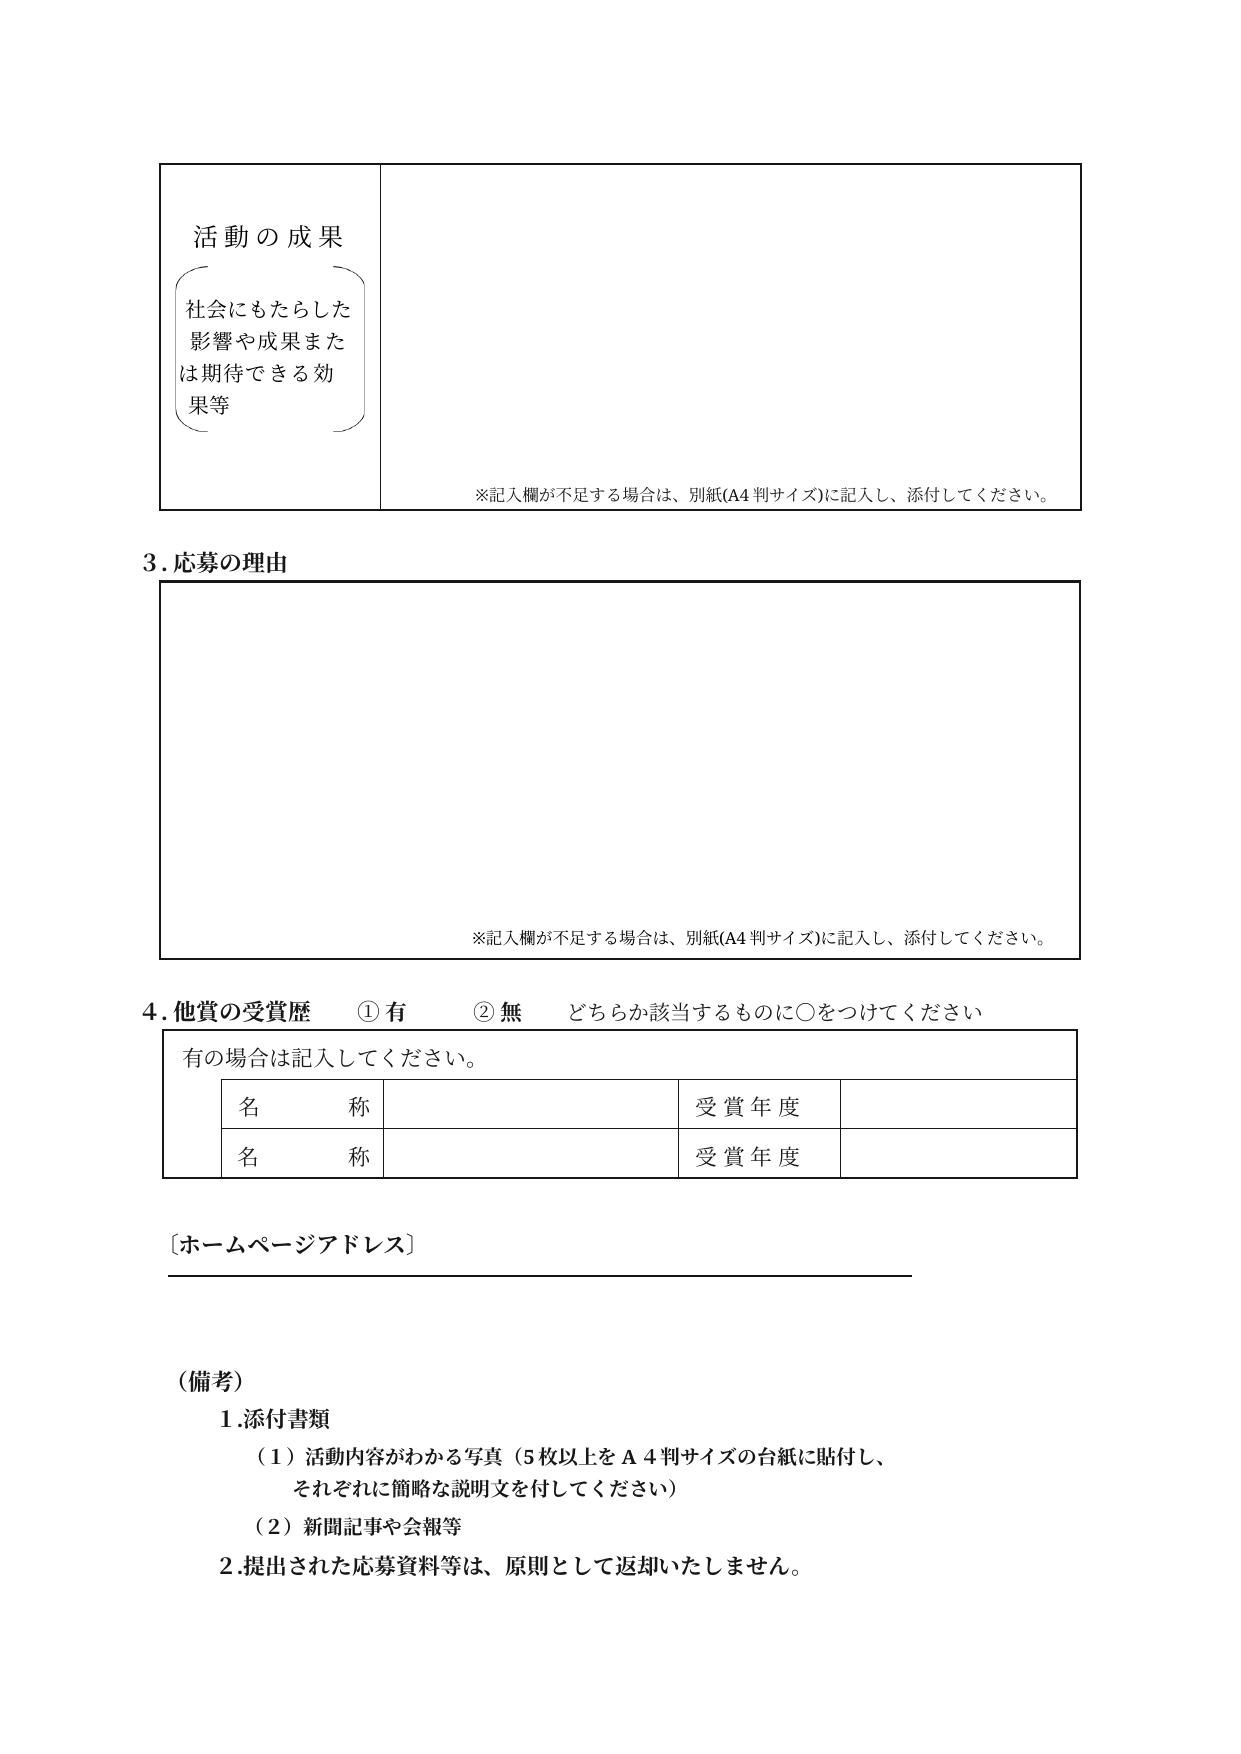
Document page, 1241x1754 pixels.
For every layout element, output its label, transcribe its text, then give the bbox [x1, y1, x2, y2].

text ４. 他賞の受賞歴 ① 有 ② 無 どちらか該当するものに○をつけてください [138, 993, 1113, 1027]
text ３. 応募の理由 [138, 545, 1113, 578]
text （１）活動内容がわかる写真（5枚以上をA４判サイズの台紙に貼付し、 [127, 1442, 1146, 1471]
text 〔ホームページアドレス〕 [156, 1227, 1113, 1259]
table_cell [381, 165, 1080, 509]
table_cell 受 賞 年 度 [679, 1080, 840, 1128]
table_cell [841, 1129, 1076, 1177]
table_cell [164, 1079, 221, 1177]
text ２.提出された応募資料等は、原則として返却いたしません。 [127, 1549, 1113, 1581]
text （備考） [165, 1363, 1113, 1396]
text １.添付書類 [127, 1402, 1113, 1434]
table_cell 受 賞 年 度 [679, 1129, 840, 1177]
table_cell 名 称 [222, 1129, 383, 1177]
table_cell [384, 1080, 678, 1128]
table_cell 名 称 [222, 1080, 383, 1128]
table_cell 活動の成果 社会にもたらした 影響や成果また は期待できる効 果等 [161, 165, 380, 509]
table_header 有の場合は記入してください。 [164, 1031, 1076, 1079]
text （２）新聞記事や会報等 [244, 1511, 1113, 1540]
table_header ※記入欄が不足する場合は、別紙(A4判サイズ)に記入し、添付してください。 [161, 583, 1079, 958]
text それぞれに簡略な説明文を付してください） [243, 1474, 1113, 1502]
table_cell [384, 1129, 678, 1177]
table_cell [841, 1080, 1076, 1128]
